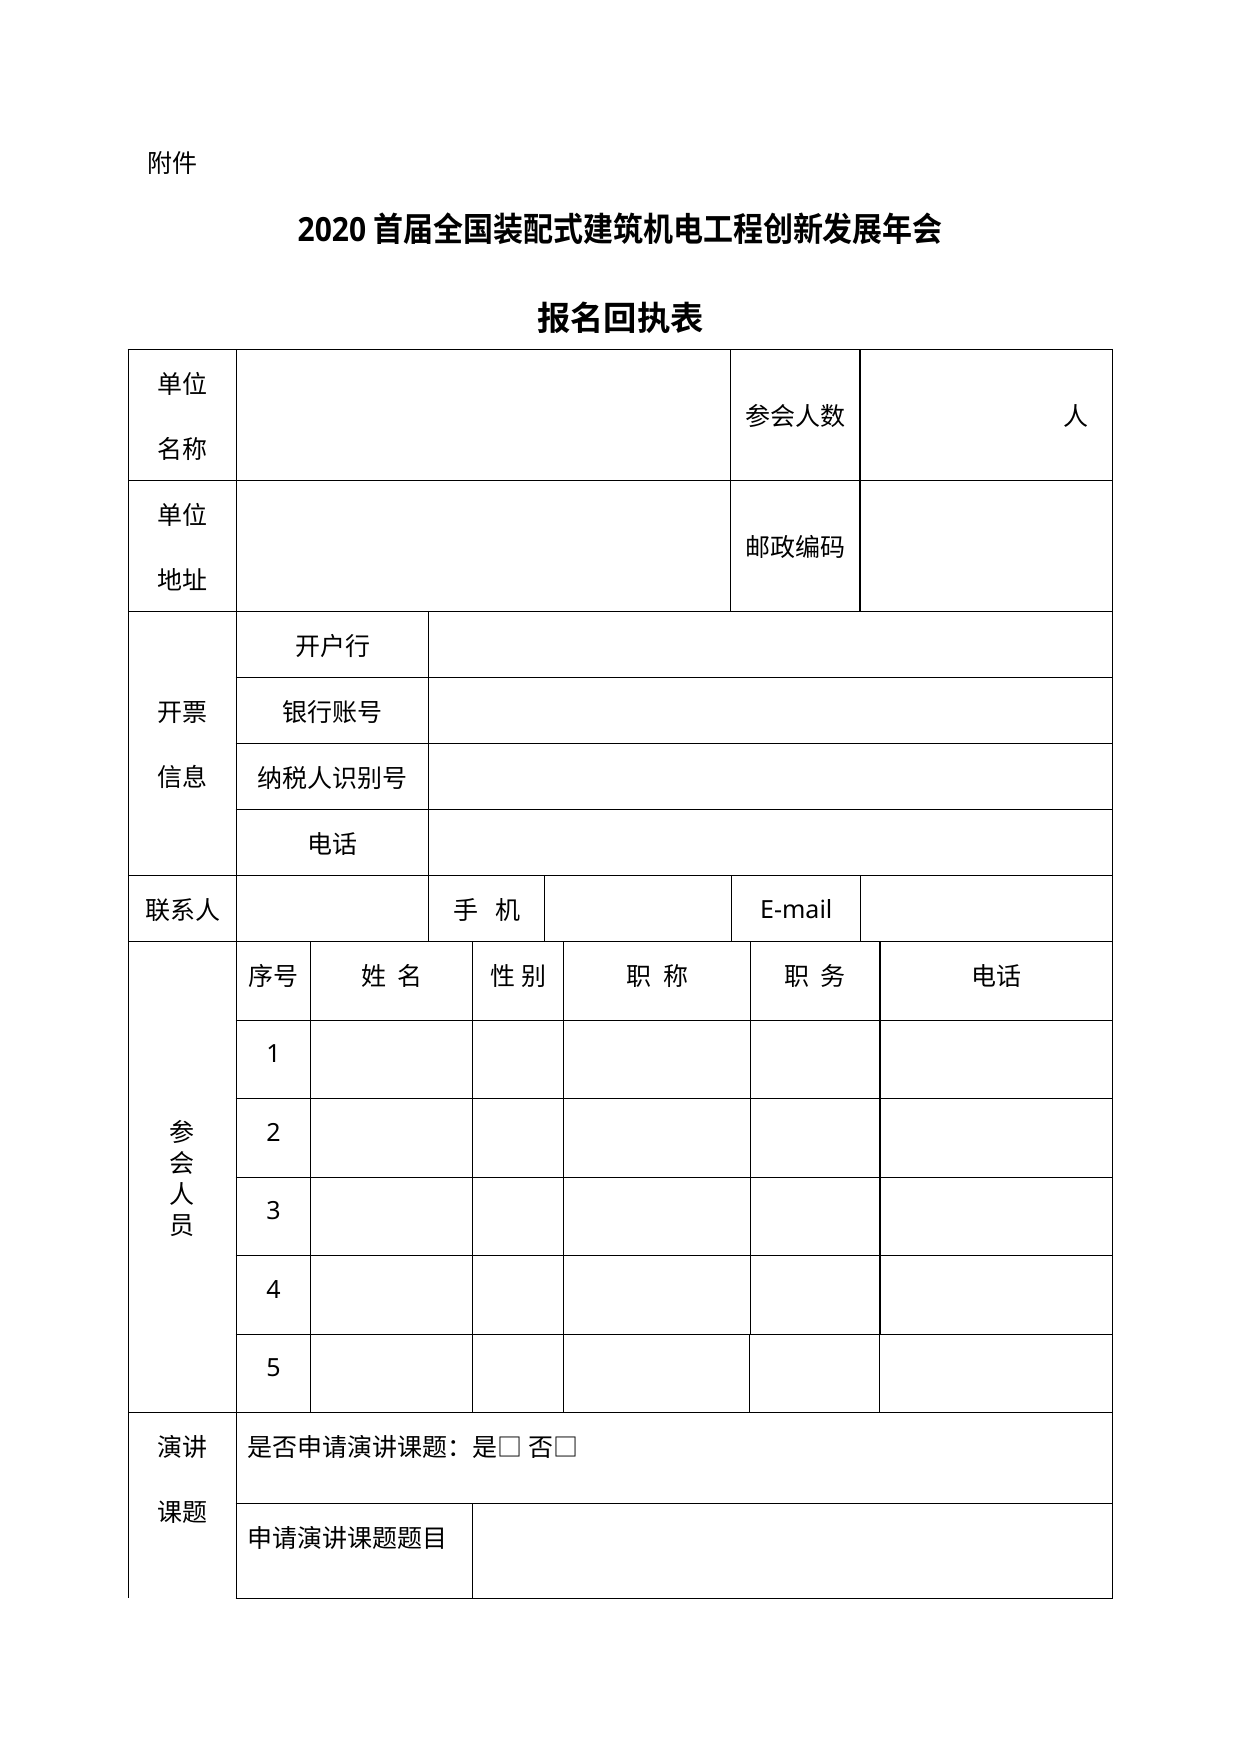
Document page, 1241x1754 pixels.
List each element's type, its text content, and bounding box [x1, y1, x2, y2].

table_cell [881, 1256, 1112, 1334]
table_cell 5 [237, 1335, 310, 1412]
text 附件 [148, 129, 1092, 194]
table_header 参会人数 [731, 350, 859, 480]
table_cell [473, 1504, 1112, 1598]
table_cell [473, 1178, 563, 1255]
table_cell [861, 481, 1112, 611]
table_cell [751, 1099, 879, 1177]
table_cell 职 务 [751, 942, 879, 1019]
table_header [237, 350, 730, 480]
table_cell [311, 1099, 472, 1177]
table_cell 1 [237, 1021, 310, 1098]
table_cell 电话 [237, 810, 428, 875]
text 报名回执表 [148, 284, 1092, 349]
table_cell 手 机 [429, 876, 544, 941]
table_cell 性 别 [473, 942, 563, 1019]
text 2020首届全国装配式建筑机电工程创新发展年会 [148, 194, 1092, 259]
table_cell [881, 1021, 1112, 1098]
table_cell 演讲 课题 [129, 1413, 236, 1598]
table_cell 序号 [237, 942, 310, 1019]
table_cell 联系人 [129, 876, 236, 941]
table_cell 3 [237, 1178, 310, 1255]
table_cell [473, 1256, 563, 1334]
table_cell [751, 1256, 879, 1334]
table_cell [564, 1178, 750, 1255]
table_cell [429, 678, 1112, 743]
table_cell [751, 1021, 879, 1098]
table_cell [429, 744, 1112, 809]
table_cell 2 [237, 1099, 310, 1177]
table_cell [429, 612, 1112, 677]
table_cell 4 [237, 1256, 310, 1334]
table_cell 电话 [881, 942, 1112, 1019]
table_cell [473, 1099, 563, 1177]
table_cell [311, 1021, 472, 1098]
table_cell [311, 1256, 472, 1334]
table_cell 纳税人识别号 [237, 744, 428, 809]
table_cell [564, 1335, 749, 1412]
table_cell [473, 1335, 563, 1412]
table_cell 姓 名 [311, 942, 472, 1019]
table_header 人 [861, 350, 1112, 480]
table_cell [564, 1256, 750, 1334]
table_cell [861, 876, 1112, 941]
table_cell [429, 810, 1112, 875]
table_cell [311, 1178, 472, 1255]
table_cell [311, 1335, 472, 1412]
table_cell [751, 1178, 879, 1255]
table_cell [564, 1021, 750, 1098]
table_cell 邮政编码 [731, 481, 859, 611]
table_cell 职 称 [564, 942, 750, 1019]
table_header 单位 名称 [129, 350, 236, 480]
table_cell [237, 481, 730, 611]
table_cell 开户行 [237, 612, 428, 677]
table_cell E-mail [732, 876, 860, 941]
table_cell 是否申请演讲课题：是□ 否□ [237, 1413, 1112, 1503]
table_cell [750, 1335, 879, 1412]
table_cell 申请演讲课题题目 [237, 1504, 472, 1598]
table_cell [881, 1099, 1112, 1177]
table_cell [545, 876, 731, 941]
table_cell 参 会 人 员 [129, 942, 236, 1412]
table_cell [564, 1099, 750, 1177]
table_cell 银行账号 [237, 678, 428, 743]
table_cell [237, 876, 428, 941]
table_cell [881, 1178, 1112, 1255]
table_cell [473, 1021, 563, 1098]
table_cell 单位 地址 [129, 481, 236, 611]
table_cell 开票 信息 [129, 612, 236, 875]
table_cell [880, 1335, 1112, 1412]
